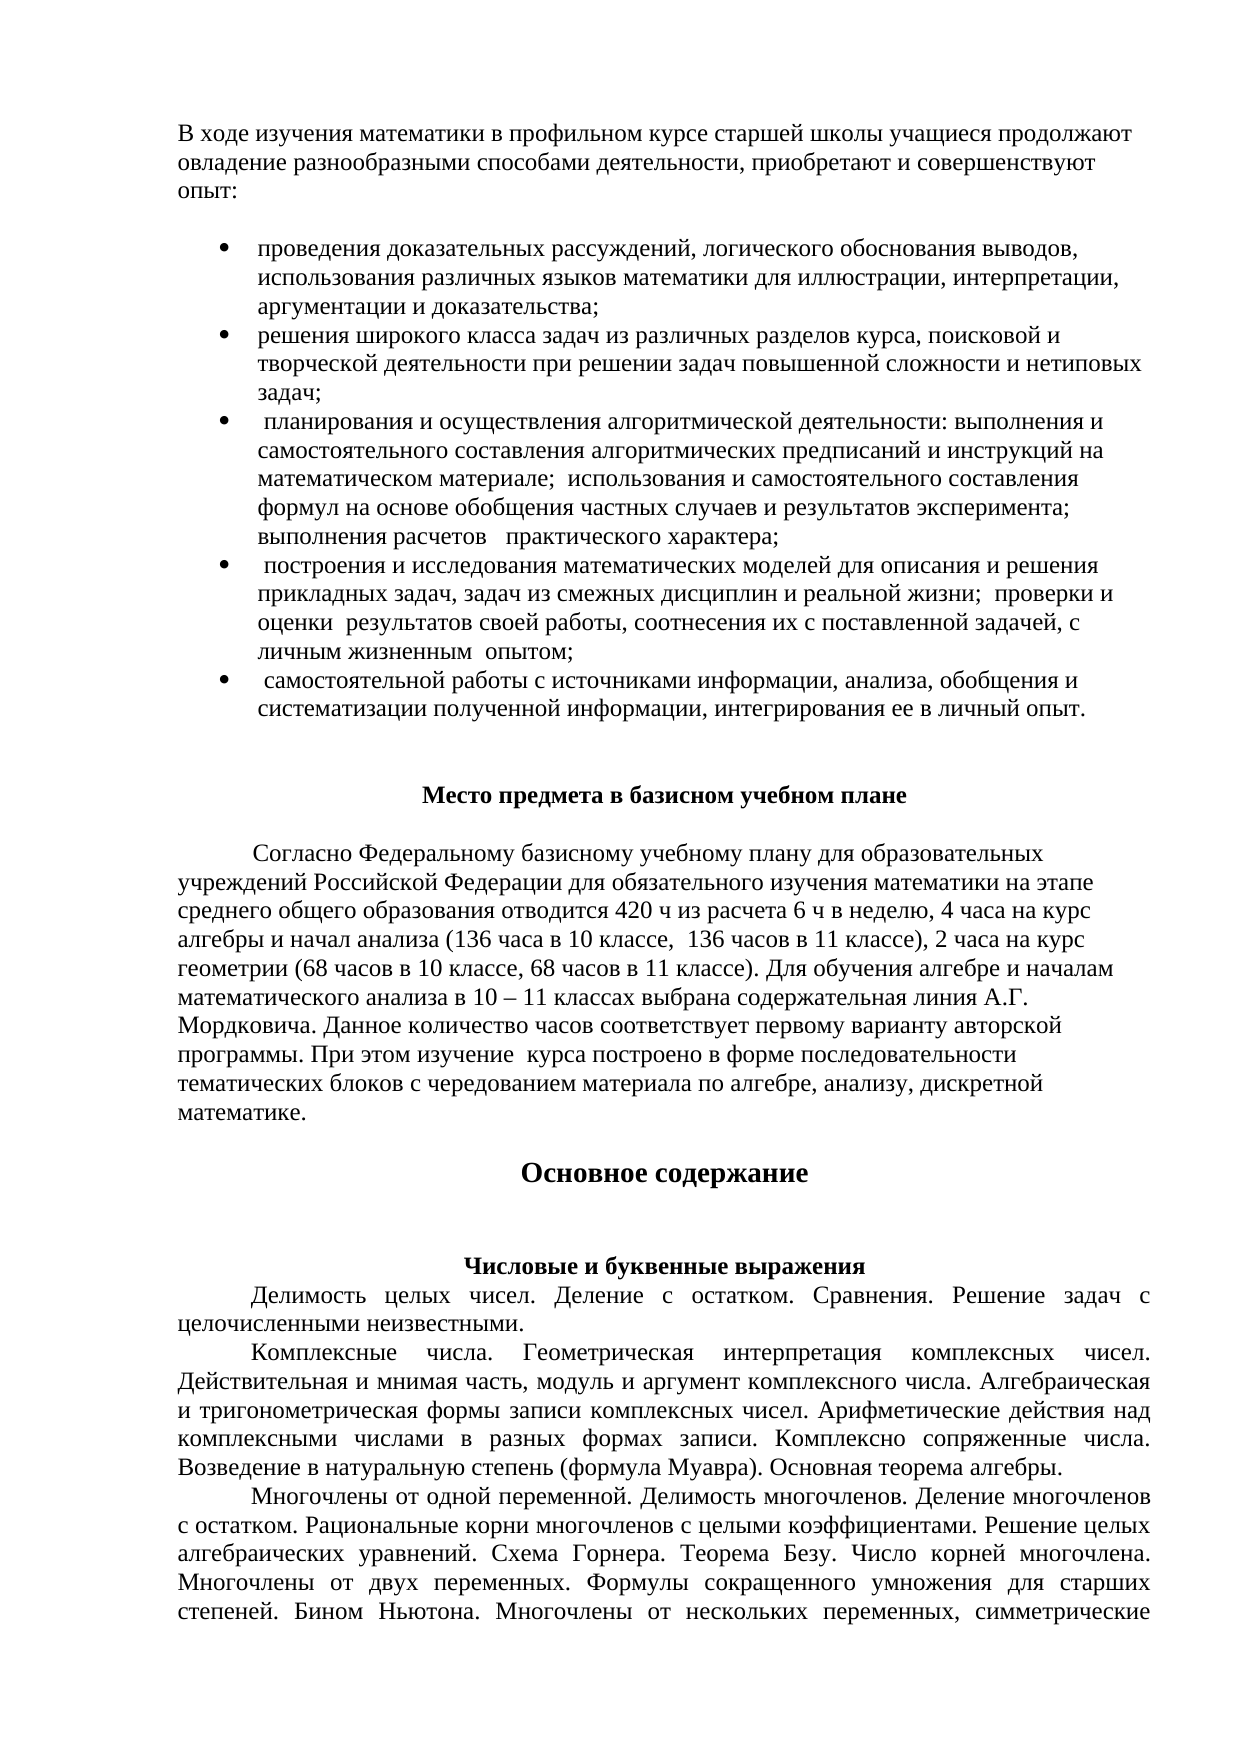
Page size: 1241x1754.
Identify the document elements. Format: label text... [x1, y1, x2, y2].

list планирования и осуществления алгоритмической деятельности: выполнения и самостоятельного составления алгоритмических предписаний и инструкций на математическом материале; использования и самостоятельного составления формул на основе обобщения частных случаев и результатов эксперимента; выполнения расчетов практического характера; [220, 406, 1152, 550]
text В ходе изучения математики в профильном курсе старшей школы учащиеся продолжают овладение разнообразными способами деятельности, приобретают и совершенствуют опыт: [177, 118, 1152, 204]
text Основное содержание [177, 1155, 1152, 1188]
list самостоятельной работы с источниками информации, анализа, обобщения и систематизации полученной информации, интегрирования ее в личный опыт. [220, 665, 1152, 722]
text Согласно Федеральному базисному учебному плану для образовательных учреждений Российской Федерации для обязательного изучения математики на этапе среднего общего образования отводится 420 ч из расчета 6 ч в неделю, 4 часа на курс алгебры и начал анализа (136 часа в 10 классе, 136 часов в 11 классе), 2 часа на курс геометрии (68 часов в 10 классе, 68 часов в 11 классе). Для обучения алгебре и началам математического анализа в 10 – 11 классах выбрана содержательная линия А.Г. Мордковича. Данное количество часов соответствует первому варианту авторской программы. При этом изучение курса построено в форме последовательности тематических блоков с чередованием материала по алгебре, анализу, дискретной математике. [177, 838, 1152, 1126]
text Место предмета в базисном учебном плане [177, 780, 1152, 809]
list построения и исследования математических моделей для описания и решения прикладных задач, задач из смежных дисциплин и реальной жизни; проверки и оценки результатов своей работы, соотнесения их с поставленной задачей, с личным жизненным опытом; [220, 550, 1152, 665]
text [177, 1481, 1152, 1625]
list проведения доказательных рассуждений, логического обоснования выводов, использования различных языков математики для иллюстрации, интерпретации, аргументации и доказательства; [220, 233, 1152, 320]
text Делимость целых чисел. Деление с остатком. Сравнения. Решение задач с целочисленными неизвестными. [177, 1280, 1152, 1337]
list решения широкого класса задач из различных разделов курса, поисковой и творческой деятельности при решении задач повышенной сложности и нетиповых задач; [220, 320, 1152, 406]
text Комплексные числа. Геометрическая интерпретация комплексных чисел. Действительная и мнимая часть, модуль и аргумент комплексного числа. Алгебраическая и тригонометрическая формы записи комплексных чисел. Арифметические действия над комплексными числами в разных формах записи. Комплексно сопряженные числа. Возведение в натуральную степень (формула Муавра). Основная теорема алгебры. [177, 1337, 1152, 1481]
text Числовые и буквенные выражения [177, 1251, 1152, 1280]
